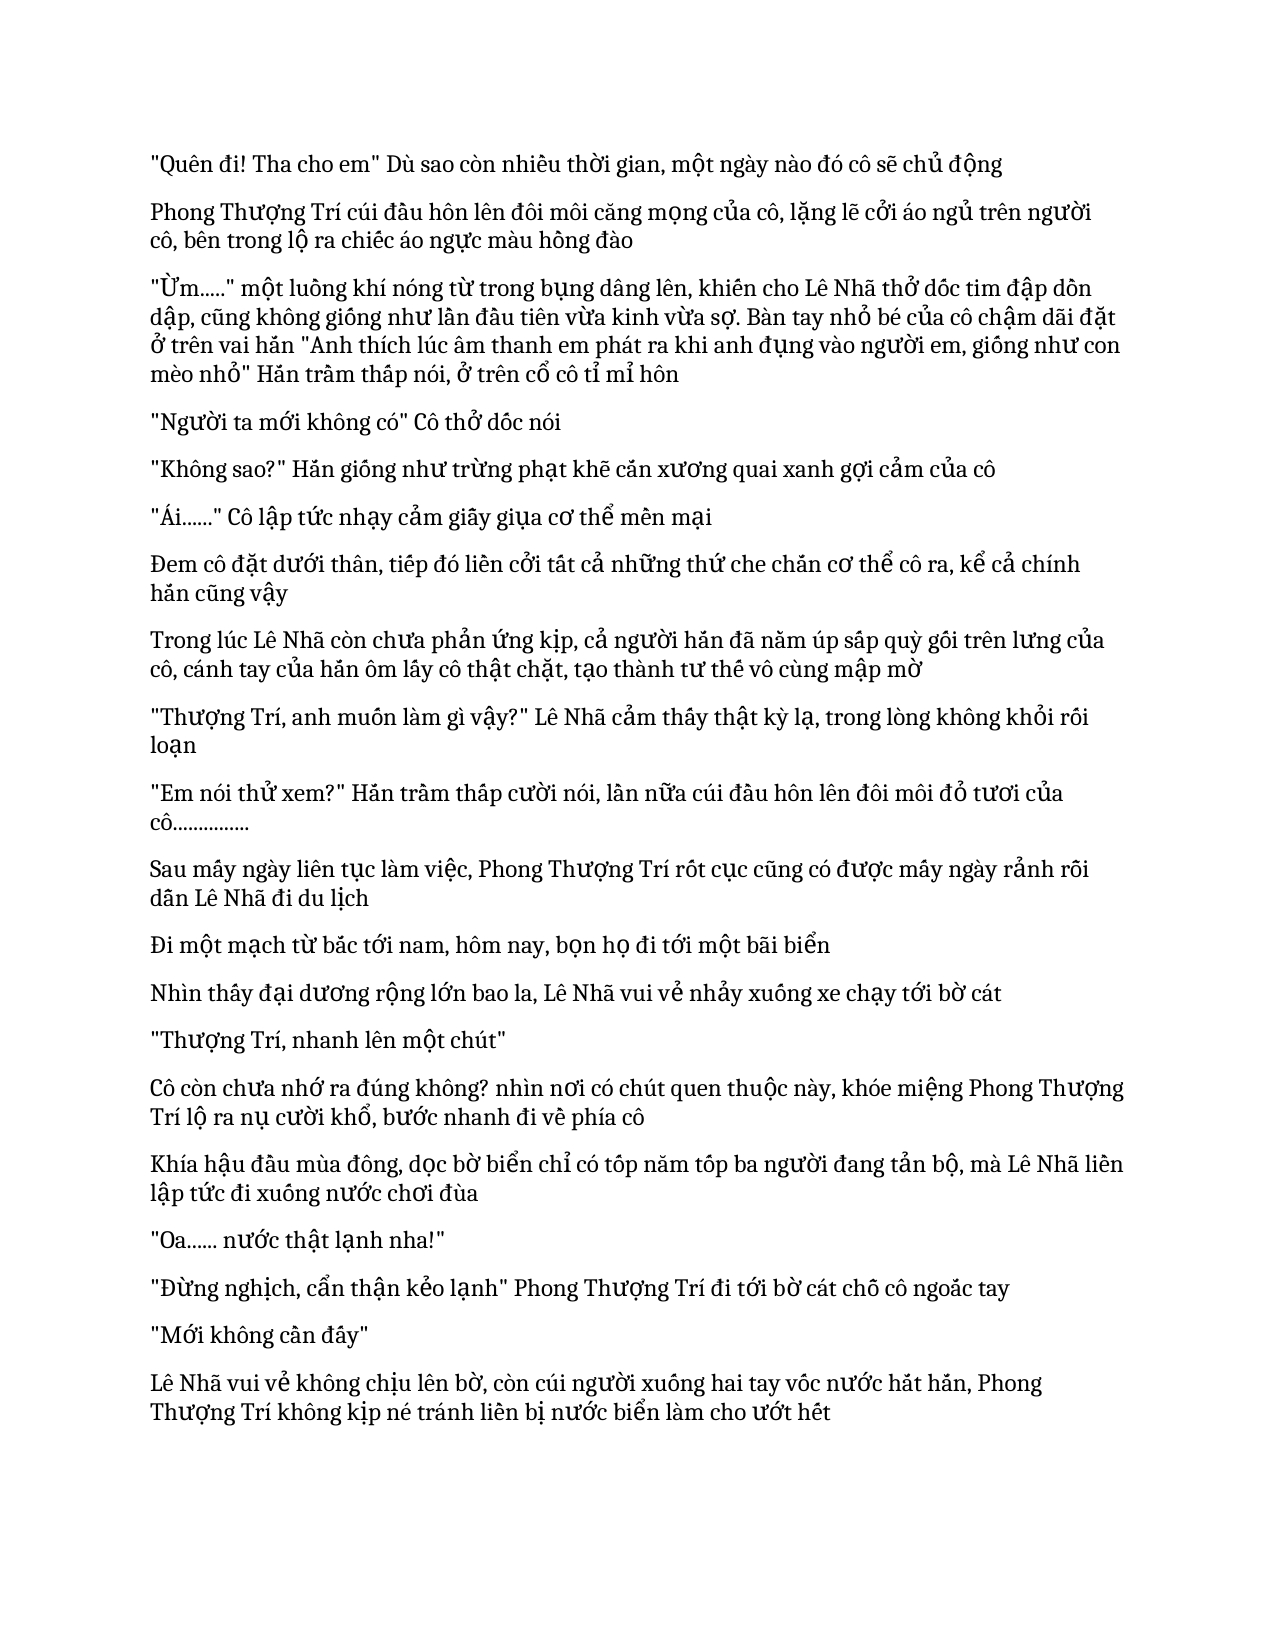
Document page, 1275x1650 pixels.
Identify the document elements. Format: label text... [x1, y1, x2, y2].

text "Thượng Trí, anh muốn làm gì vậy?" Lê Nhã cảm thấy thật kỳ lạ, trong lòng không khỏi rối loạn [150, 702, 1125, 760]
text "Ái......" Cô lập tức nhạy cảm giẫy giụa cơ thể mền mại [150, 502, 1125, 531]
text Lê Nhã vui vẻ không chịu lên bờ, còn cúi người xuống hai tay vốc nước hắt hắn, Phong Thượng Trí không kịp né tránh liền bị nước biển làm cho ướt hết [150, 1369, 1125, 1426]
text Sau mấy ngày liên tục làm việc, Phong Thượng Trí rốt cục cũng có được mấy ngày rảnh rỗi dẫn Lê Nhã đi du lịch [150, 855, 1125, 912]
text "Quên đi! Tha cho em" Dù sao còn nhiều thời gian, một ngày nào đó cô sẽ chủ động [150, 150, 1125, 179]
text "Ừm....." một luồng khí nóng từ trong bụng dâng lên, khiến cho Lê Nhã thở dốc tim đập dồn dập, cũng không giống như lần đầu tiên vừa kinh vừa sợ. Bàn tay nhỏ bé của cô chậm dãi đặt ở trên vai hắn "Anh thích lúc âm thanh em phát ra khi anh đụng vào người em, giống như con mèo nhỏ" Hắn trầm thấp nói, ở trên cổ cô tỉ mỉ hôn [150, 274, 1125, 389]
text "Đừng nghịch, cẩn thận kẻo lạnh" Phong Thượng Trí đi tới bờ cát chỗ cô ngoắc tay [150, 1274, 1125, 1302]
text "Không sao?" Hắn giống như trừng phạt khẽ cắn xương quai xanh gợi cảm của cô [150, 455, 1125, 484]
text Đi một mạch từ bắc tới nam, hôm nay, bọn họ đi tới một bãi biển [150, 931, 1125, 960]
text Nhìn thấy đại dương rộng lớn bao la, Lê Nhã vui vẻ nhảy xuống xe chạy tới bờ cát [150, 979, 1125, 1007]
text "Người ta mới không có" Cô thở dốc nói [150, 407, 1125, 436]
text Phong Thượng Trí cúi đầu hôn lên đôi môi căng mọng của cô, lặng lẽ cởi áo ngủ trên người cô, bên trong lộ ra chiếc áo ngực màu hồng đào [150, 197, 1125, 255]
text Trong lúc Lê Nhã còn chưa phản ứng kịp, cả người hắn đã nằm úp sấp quỳ gối trên lưng của cô, cánh tay của hắn ôm lấy cô thật chặt, tạo thành tư thế vô cùng mập mờ [150, 626, 1125, 684]
text "Thượng Trí, nhanh lên một chút" [150, 1026, 1125, 1055]
text "Em nói thử xem?" Hắn trầm thấp cười nói, lần nữa cúi đầu hôn lên đôi môi đỏ tươi của cô............... [150, 779, 1125, 836]
text Cô còn chưa nhớ ra đúng không? nhìn nơi có chút quen thuộc này, khóe miệng Phong Thượng Trí lộ ra nụ cười khổ, bước nhanh đi về phía cô [150, 1074, 1125, 1131]
text "Mới không cần đấy" [150, 1321, 1125, 1350]
text Khía hậu đầu mùa đông, dọc bờ biển chỉ có tốp năm tốp ba người đang tản bộ, mà Lê Nhã liền lập tức đi xuống nước chơi đùa [150, 1150, 1125, 1207]
text "Oa...... nước thật lạnh nha!" [150, 1226, 1125, 1255]
text Đem cô đặt dưới thân, tiếp đó liền cởi tất cả những thứ che chắn cơ thể cô ra, kể cả chính hắn cũng vậy [150, 550, 1125, 607]
